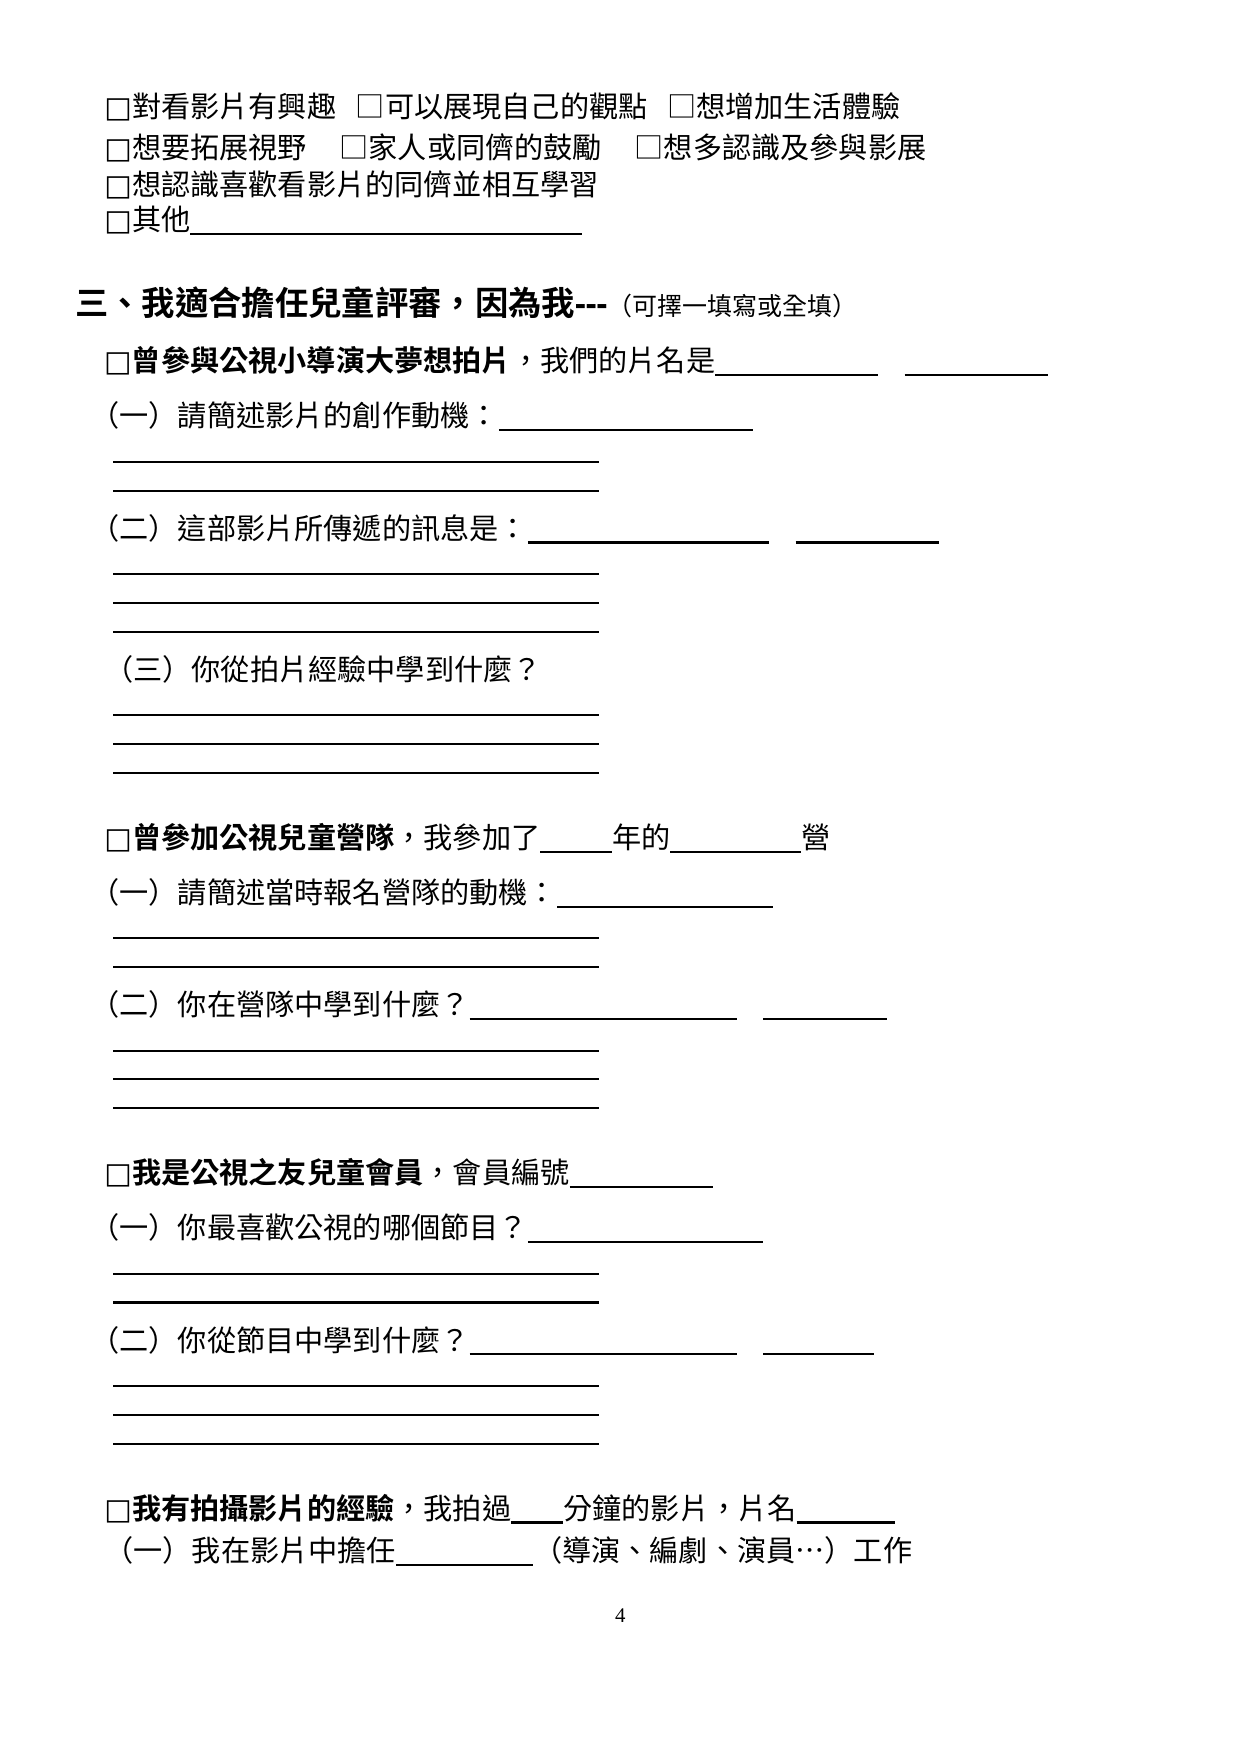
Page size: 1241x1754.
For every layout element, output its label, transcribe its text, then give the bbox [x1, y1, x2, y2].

text □想認識喜歡看影片的同儕並相互學習 [75, 167, 1165, 202]
text （二）你從節目中學到什麼？ [75, 1317, 1165, 1359]
text □曾參加公視兒童營隊，我參加了 年的 營 [75, 814, 1165, 857]
text （二）這部影片所傳遞的訊息是： [75, 505, 1165, 547]
text （二）你在營隊中學到什麼？ [75, 982, 1165, 1024]
text □曾參與公視小導演大夢想拍片，我們的片名是 [75, 338, 1165, 380]
text （一）我在影片中擔任 （導演、編劇、演員…）工作 [75, 1528, 1165, 1570]
text □我是公視之友兒童會員，會員編號 [75, 1150, 1165, 1192]
text （一）請簡述影片的創作動機： [75, 393, 1165, 435]
text □其他 [75, 202, 1165, 237]
text □對看影片有興趣 □可以展現自己的觀點 □想增加生活體驗 [75, 89, 1165, 124]
text （一）你最喜歡公視的哪個節目？ [75, 1205, 1165, 1247]
text □想要拓展視野 □家人或同儕的鼓勵 □想多認識及參與影展 [75, 124, 1165, 167]
text 三、我適合擔任兒童評審，因為我---（可擇一填寫或全填） [75, 277, 1165, 326]
text （一）請簡述當時報名營隊的動機： [75, 869, 1165, 912]
text （三）你從拍片經驗中學到什麼？ [75, 646, 1165, 688]
text □我有拍攝影片的經驗，我拍過 分鐘的影片，片名 [75, 1485, 1165, 1528]
